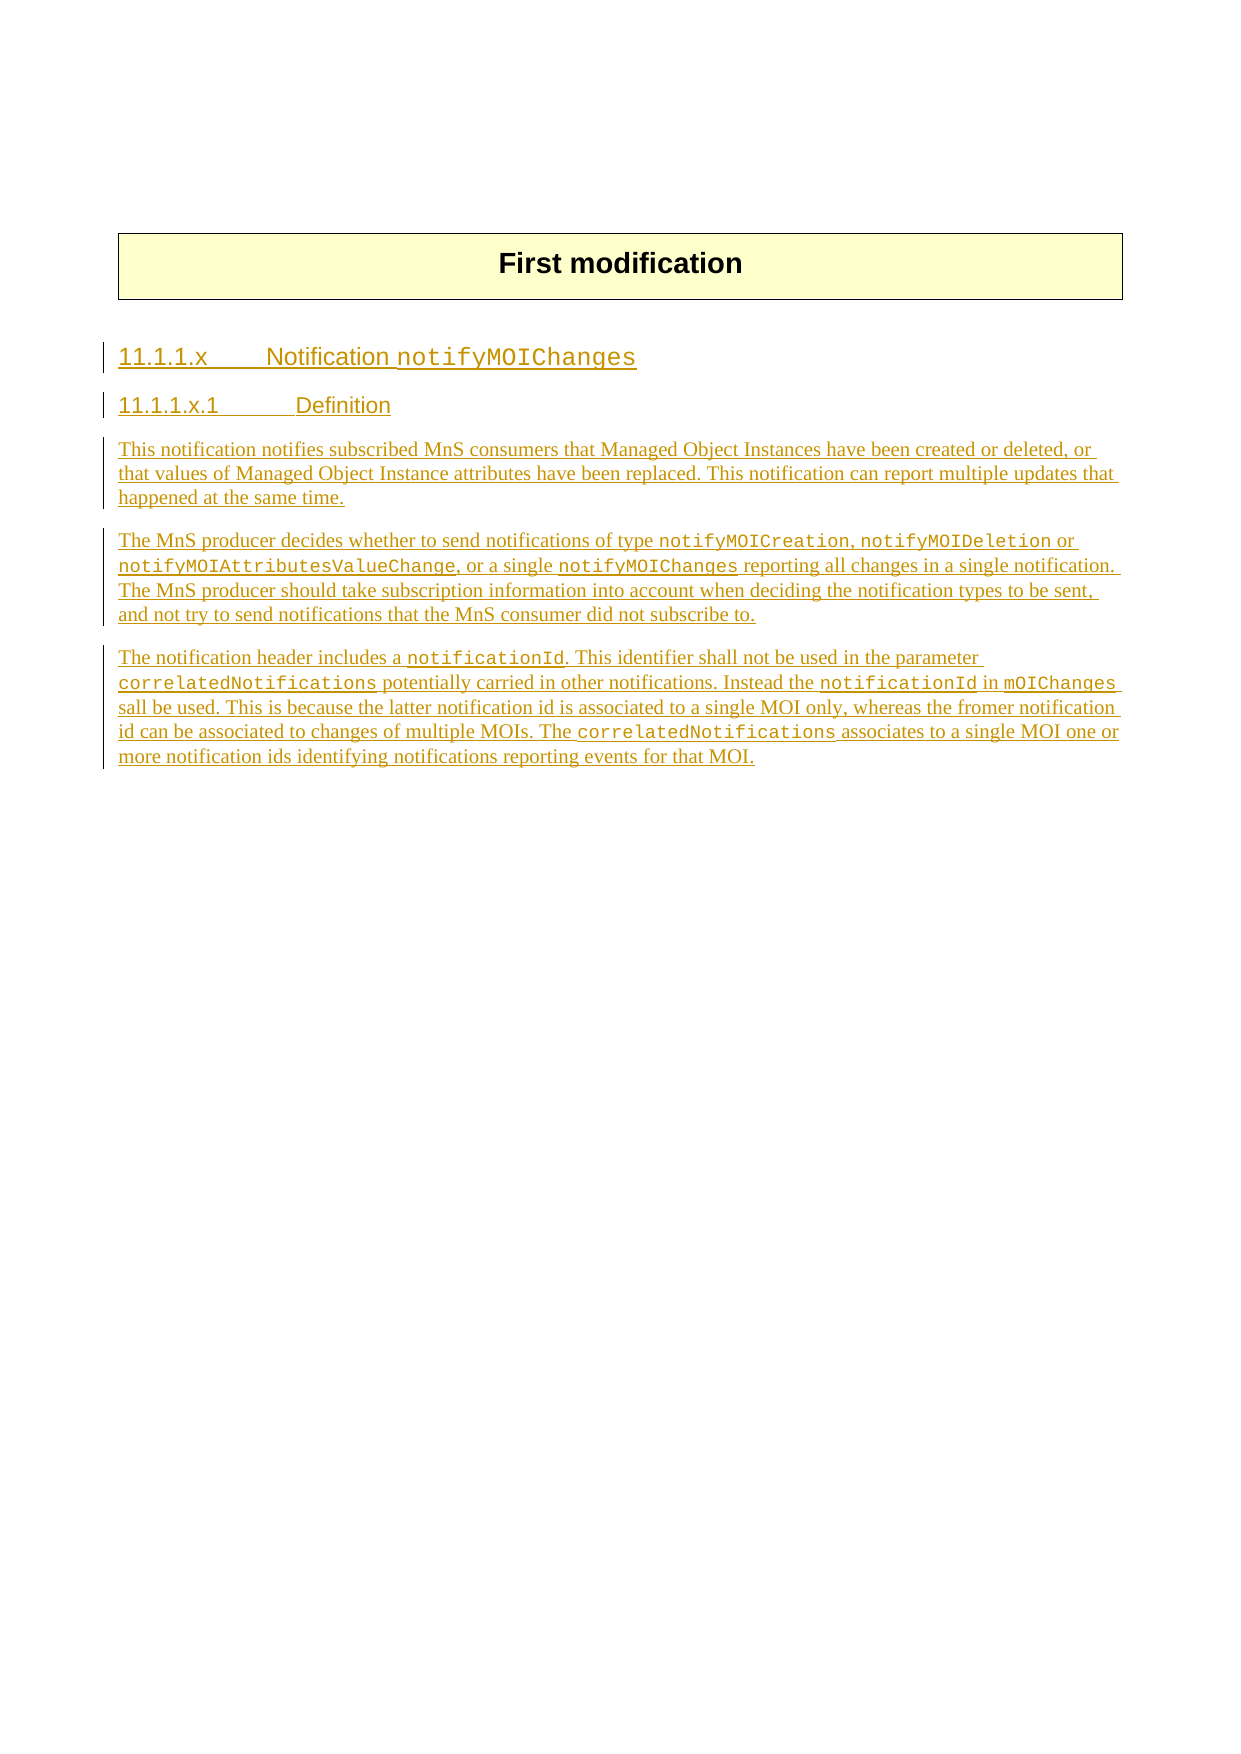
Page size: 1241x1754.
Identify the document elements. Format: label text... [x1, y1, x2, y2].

table_header First modification [119, 234, 1122, 298]
